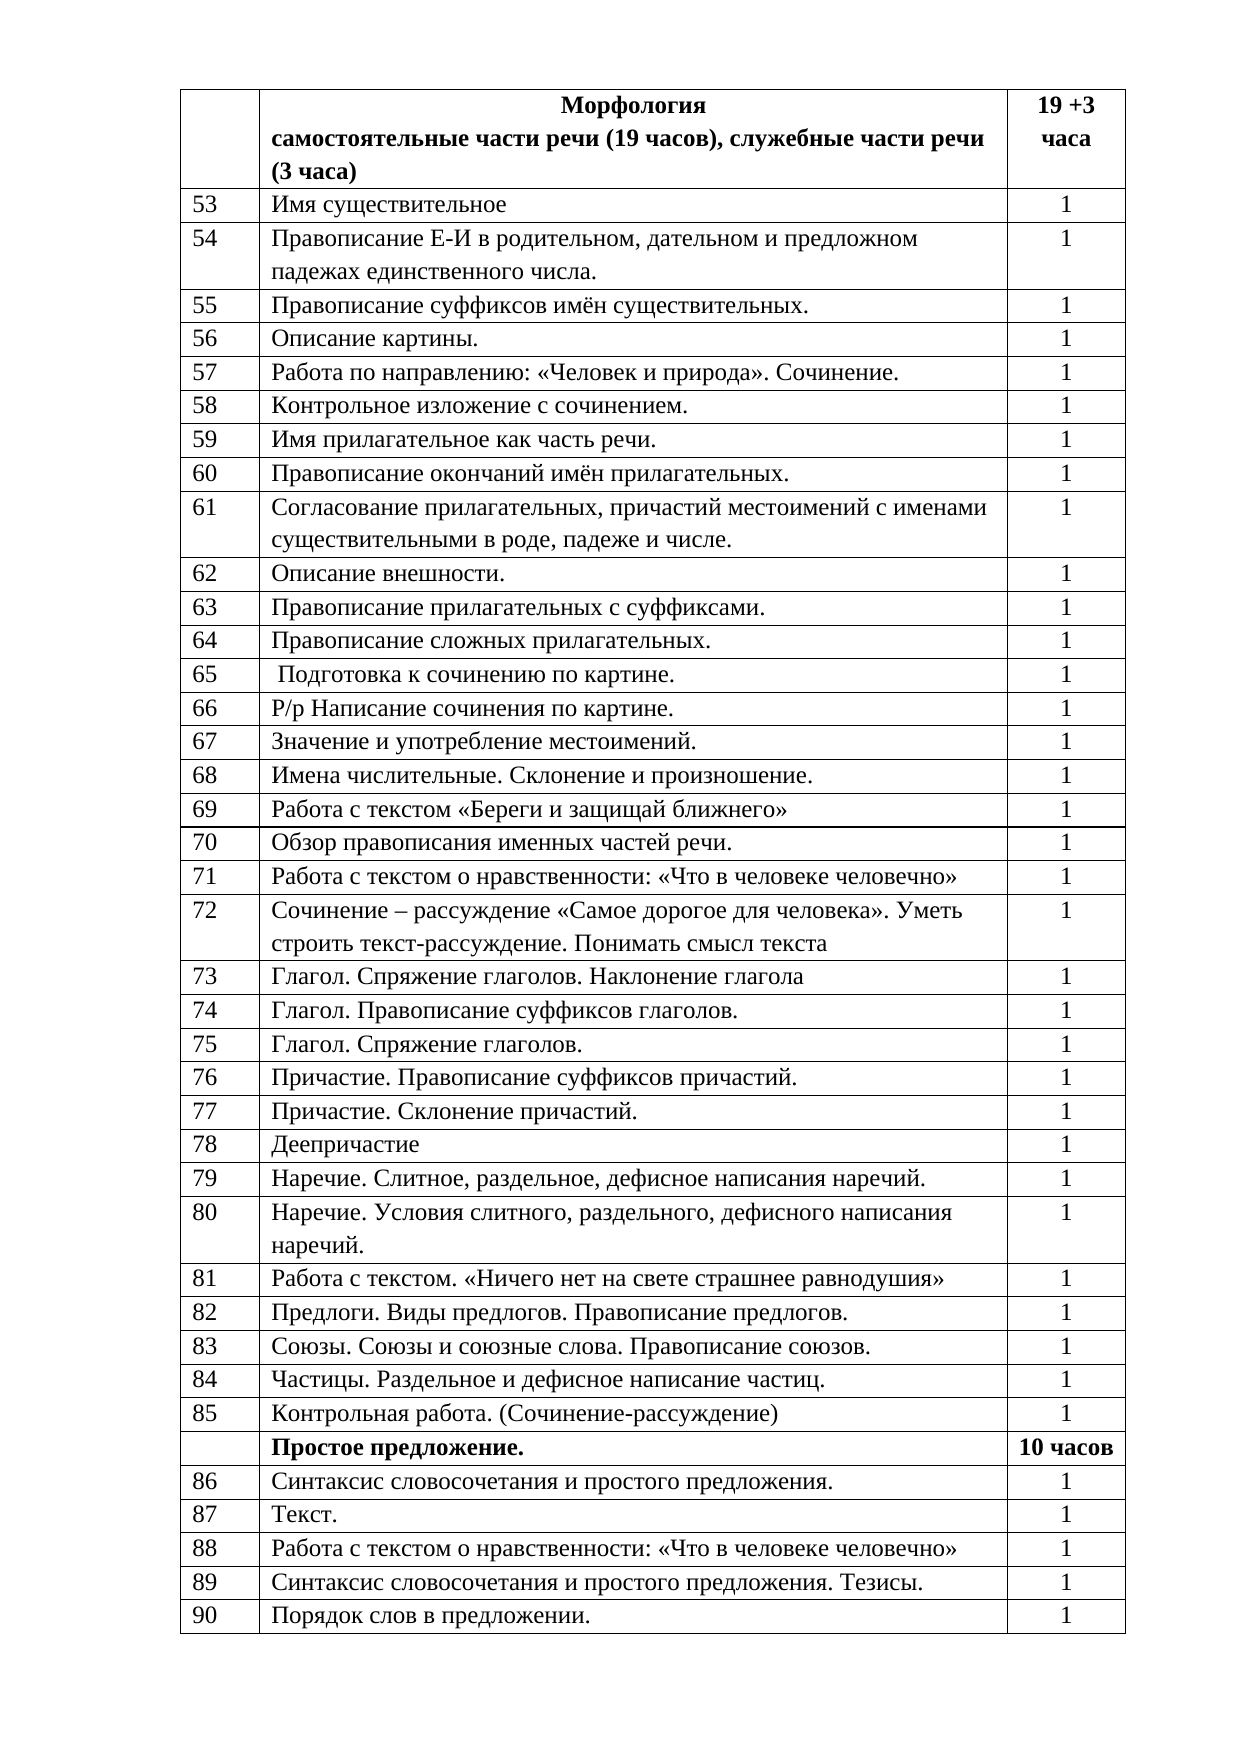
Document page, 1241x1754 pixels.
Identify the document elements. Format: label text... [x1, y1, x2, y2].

table_cell 60 [181, 458, 259, 491]
table_cell 54 [181, 223, 259, 289]
table_cell [181, 1432, 259, 1465]
table_cell 1 [1008, 1466, 1125, 1498]
table_cell Работа с текстом «Береги и защищай ближнего» [260, 794, 1007, 826]
table_cell 73 [181, 961, 259, 994]
table_cell 1 [1008, 961, 1125, 994]
table_cell 1 [1008, 760, 1125, 793]
table_cell 65 [181, 659, 259, 692]
table_cell 19 +3 часа [1008, 90, 1125, 188]
table_cell 1 [1008, 726, 1125, 759]
table_cell 1 [1008, 1500, 1125, 1532]
table_cell Работа по направлению: «Человек и природа». Сочинение. [260, 357, 1007, 389]
table_cell Работа с текстом о нравственности: «Что в человеке человечно» [260, 861, 1007, 894]
table_cell 1 [1008, 1062, 1125, 1095]
table_cell 1 [1008, 1096, 1125, 1128]
table_cell 76 [181, 1062, 259, 1095]
table_cell 1 [1008, 995, 1125, 1028]
table_cell Простое предложение. [260, 1432, 1007, 1465]
table_cell Глагол. Спряжение глаголов. [260, 1029, 1007, 1061]
table_cell Наречие. Слитное, раздельное, дефисное написания наречий. [260, 1163, 1007, 1196]
table_cell Причастие. Правописание суффиксов причастий. [260, 1062, 1007, 1095]
table_cell 72 [181, 895, 259, 960]
table_cell 63 [181, 592, 259, 624]
table_cell 1 [1008, 223, 1125, 289]
table_cell 57 [181, 357, 259, 389]
table_cell Контрольное изложение с сочинением. [260, 391, 1007, 423]
table_cell Работа с текстом о нравственности: «Что в человеке человечно» [260, 1533, 1007, 1566]
table_cell Деепричастие [260, 1130, 1007, 1162]
table_cell Союзы. Союзы и союзные слова. Правописание союзов. [260, 1331, 1007, 1363]
table_cell 55 [181, 290, 259, 322]
table_cell Описание внешности. [260, 558, 1007, 591]
table_cell Синтаксис словосочетания и простого предложения. Тезисы. [260, 1567, 1007, 1599]
table_cell 62 [181, 558, 259, 591]
table_cell 83 [181, 1331, 259, 1363]
table_cell 1 [1008, 861, 1125, 894]
table_cell 67 [181, 726, 259, 759]
table_cell Правописание сложных прилагательных. [260, 626, 1007, 658]
table_cell 1 [1008, 558, 1125, 591]
table_cell 85 [181, 1398, 259, 1431]
table_cell 68 [181, 760, 259, 793]
table_cell Наречие. Условия слитного, раздельного, дефисного написания наречий. [260, 1197, 1007, 1262]
table_cell 59 [181, 424, 259, 457]
table_cell 1 [1008, 290, 1125, 322]
table_cell Контрольная работа. (Сочинение-рассуждение) [260, 1398, 1007, 1431]
table_cell Сочинение – рассуждение «Самое дорогое для человека». Уметь строить текст-рассуждение. Понимать смысл текста [260, 895, 1007, 960]
table_cell 1 [1008, 424, 1125, 457]
table_cell 1 [1008, 391, 1125, 423]
table_cell 1 [1008, 458, 1125, 491]
table_cell Описание картины. [260, 323, 1007, 356]
table_cell Работа с текстом. «Ничего нет на свете страшнее равнодушия» [260, 1264, 1007, 1296]
table_cell Имя прилагательное как часть речи. [260, 424, 1007, 457]
table_cell 1 [1008, 1331, 1125, 1363]
table_cell Согласование прилагательных, причастий местоимений с именами существительными в роде, падеже и числе. [260, 492, 1007, 557]
table_cell 82 [181, 1297, 259, 1330]
table_cell Текст. [260, 1500, 1007, 1532]
table_cell 78 [181, 1130, 259, 1162]
table_cell 53 [181, 189, 259, 222]
table_cell Глагол. Правописание суффиксов глаголов. [260, 995, 1007, 1028]
table_cell 1 [1008, 1029, 1125, 1061]
table_cell 1 [1008, 794, 1125, 826]
table_cell Морфология самостоятельные части речи (19 часов), служебные части речи (3 часа) [260, 90, 1007, 188]
table_cell 1 [1008, 1365, 1125, 1397]
table_cell 1 [1008, 626, 1125, 658]
table_cell Порядок слов в предложении. [260, 1600, 1007, 1633]
table_cell Обзор правописания именных частей речи. [260, 828, 1007, 860]
table_cell 1 [1008, 895, 1125, 960]
table_cell 71 [181, 861, 259, 894]
table_cell Предлоги. Виды предлогов. Правописание предлогов. [260, 1297, 1007, 1330]
table_cell 87 [181, 1500, 259, 1532]
table_cell Частицы. Раздельное и дефисное написание частиц. [260, 1365, 1007, 1397]
table_cell 1 [1008, 693, 1125, 725]
table_cell 1 [1008, 592, 1125, 624]
table_cell [181, 90, 259, 188]
table_cell 89 [181, 1567, 259, 1599]
table_cell 1 [1008, 1297, 1125, 1330]
table_cell 1 [1008, 492, 1125, 557]
table_cell 86 [181, 1466, 259, 1498]
table_cell 74 [181, 995, 259, 1028]
table_cell 1 [1008, 1163, 1125, 1196]
table_cell 56 [181, 323, 259, 356]
table_cell 70 [181, 828, 259, 860]
table_cell 58 [181, 391, 259, 423]
table_cell Причастие. Склонение причастий. [260, 1096, 1007, 1128]
table_cell 64 [181, 626, 259, 658]
table_cell 1 [1008, 323, 1125, 356]
table_cell 61 [181, 492, 259, 557]
table_cell Имя существительное [260, 189, 1007, 222]
table_cell Правописание прилагательных с суффиксами. [260, 592, 1007, 624]
table_cell Подготовка к сочинению по картине. [260, 659, 1007, 692]
table_cell Правописание Е-И в родительном, дательном и предложном падежах единственного числа. [260, 223, 1007, 289]
table_cell Р/р Написание сочинения по картине. [260, 693, 1007, 725]
table_cell 1 [1008, 659, 1125, 692]
table_cell Значение и употребление местоимений. [260, 726, 1007, 759]
table_cell 79 [181, 1163, 259, 1196]
table_cell Имена числительные. Склонение и произношение. [260, 760, 1007, 793]
table_cell 1 [1008, 189, 1125, 222]
table_cell 66 [181, 693, 259, 725]
table_cell 80 [181, 1197, 259, 1262]
table_cell 1 [1008, 1130, 1125, 1162]
table_cell 75 [181, 1029, 259, 1061]
table_cell 1 [1008, 828, 1125, 860]
table_cell Глагол. Спряжение глаголов. Наклонение глагола [260, 961, 1007, 994]
table_cell Синтаксис словосочетания и простого предложения. [260, 1466, 1007, 1498]
table_cell 1 [1008, 1264, 1125, 1296]
table_cell 84 [181, 1365, 259, 1397]
table_cell 77 [181, 1096, 259, 1128]
table_cell 69 [181, 794, 259, 826]
table_cell 90 [181, 1600, 259, 1633]
table_cell 1 [1008, 1533, 1125, 1566]
table_cell 1 [1008, 1398, 1125, 1431]
table_cell 81 [181, 1264, 259, 1296]
table_cell Правописание окончаний имён прилагательных. [260, 458, 1007, 491]
table_cell 1 [1008, 1197, 1125, 1262]
table_cell Правописание суффиксов имён существительных. [260, 290, 1007, 322]
table_cell 10 часов [1008, 1432, 1125, 1465]
table_cell 1 [1008, 357, 1125, 389]
table_cell 1 [1008, 1600, 1125, 1633]
table_cell 1 [1008, 1567, 1125, 1599]
table_cell 88 [181, 1533, 259, 1566]
